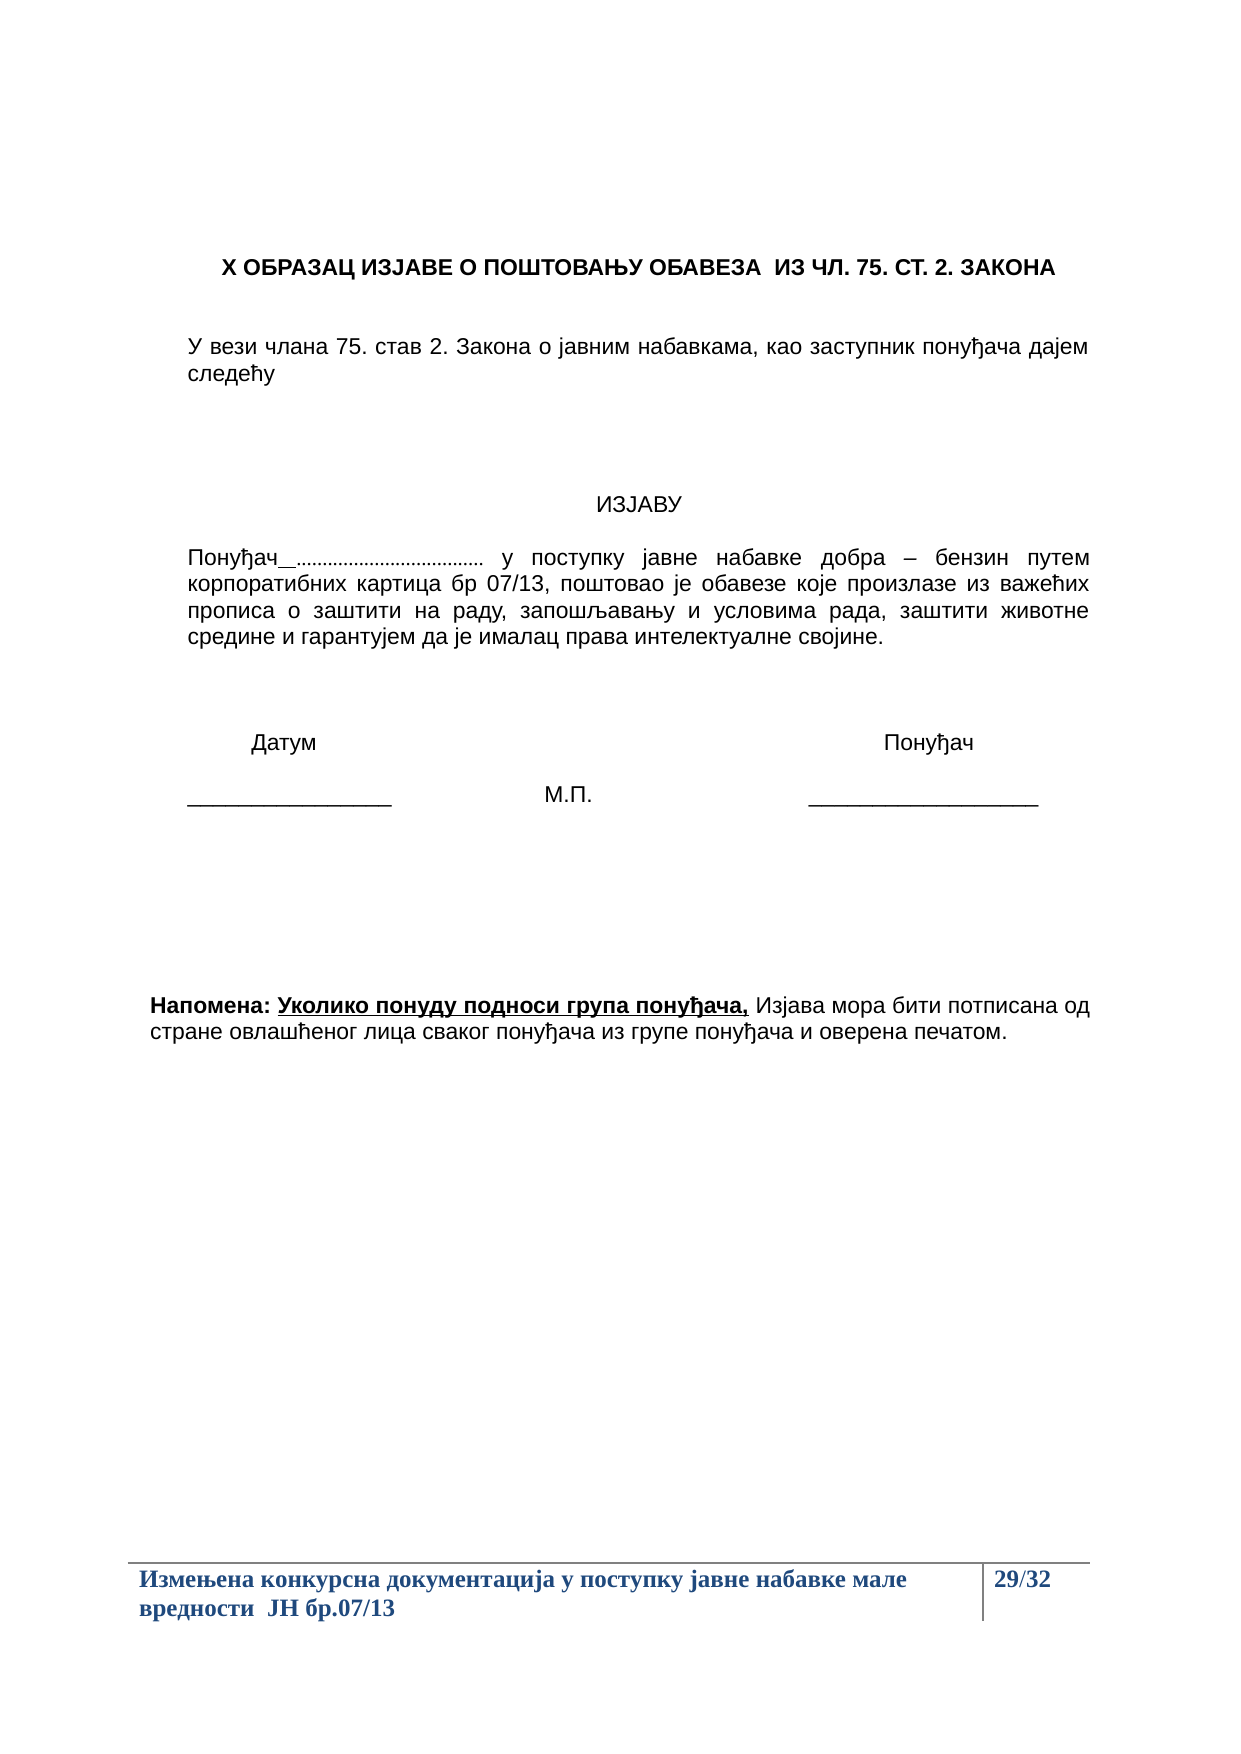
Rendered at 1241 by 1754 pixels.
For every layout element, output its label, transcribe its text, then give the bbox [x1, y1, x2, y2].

text ИЗЈАВУ [187, 491, 1090, 518]
text Датум Понуђач [187, 728, 1090, 755]
text Напомена: Уколико понуду подноси група понуђача, Изјава мора бити потписана од стране овлашћеног лица сваког понуђача из групе понуђача и оверена печатом. [150, 992, 1090, 1045]
text Понуђач .................................... у поступку јавне набавке добра – бензин путем корпоратибних картица бр 07/13, поштовао је обавезе које произлазе из важећих прописа о заштити на раду, запошљавању и условима рада, заштити животне средине и гарантујем да је ималац права интелектуалне својине. [187, 544, 1090, 649]
text У вези члана 75. став 2. Закона о јавним набавкама, као заступник понуђача дајем следећу [187, 333, 1090, 386]
text ________________ М.П. __________________ [187, 781, 1090, 807]
list X ОБРАЗАЦ ИЗЈАВЕ О ПОШТОВАЊУ ОБАВЕЗА ИЗ ЧЛ. 75. СТ. 2. ЗАКОНА [187, 254, 1090, 280]
